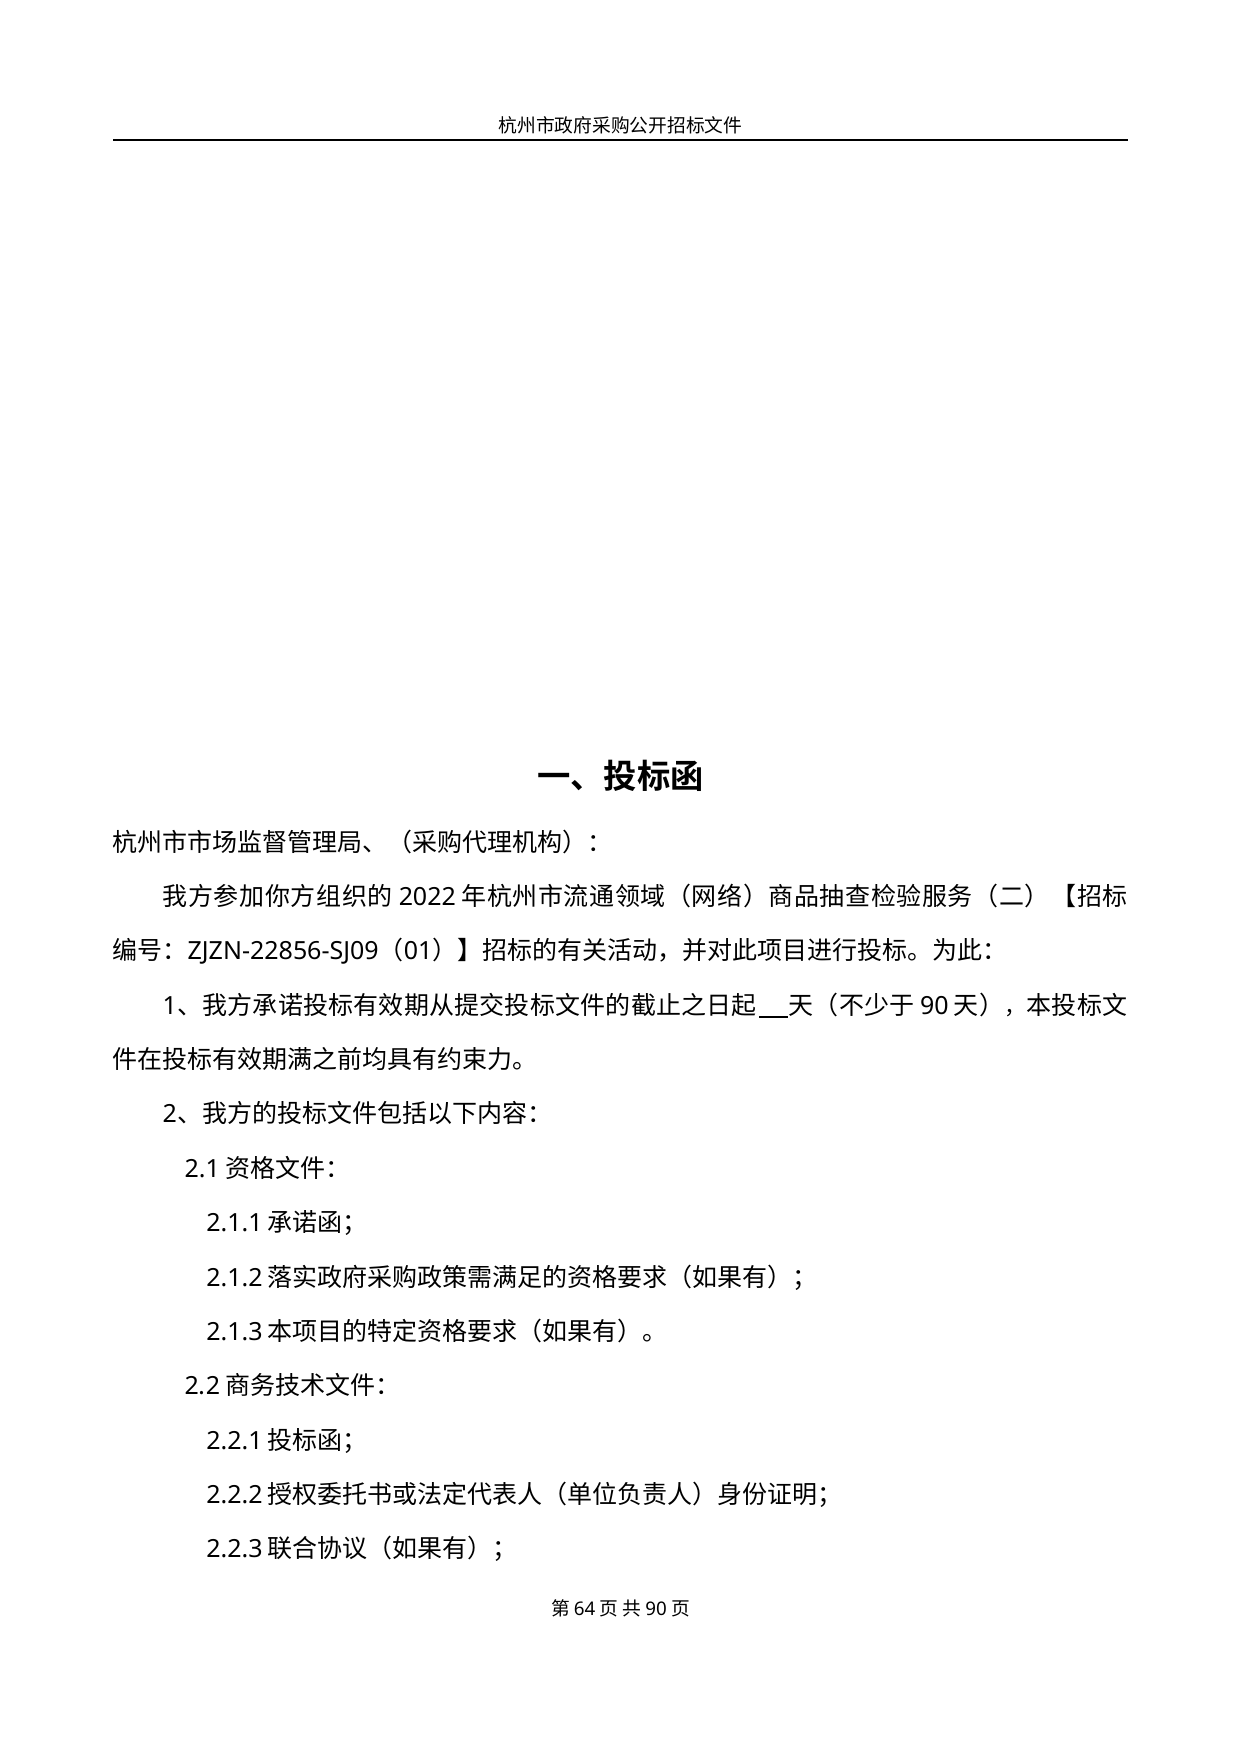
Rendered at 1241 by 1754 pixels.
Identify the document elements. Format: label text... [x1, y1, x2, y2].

text 2、我方的投标文件包括以下内容： [112, 1094, 1128, 1130]
text 我方参加你方组织的2022年杭州市流通领域（网络）商品抽查检验服务（二）【招标编号：ZJZN-22856-SJ09（01）】招标的有关活动，并对此项目进行投标。为此： [112, 876, 1128, 967]
text 2.2.2授权委托书或法定代表人（单位负责人）身份证明； [156, 1474, 1128, 1511]
text 杭州市市场监督管理局、（采购代理机构）： [112, 822, 1128, 858]
text 2.2.1投标函； [156, 1420, 1128, 1456]
text 2.2.3联合协议（如果有）； [156, 1529, 1128, 1565]
text 2.1.1承诺函； [156, 1203, 1128, 1239]
text 一、投标函 [112, 750, 1128, 798]
text 1、我方承诺投标有效期从提交投标文件的截止之日起 天（不少于90天），本投标文件在投标有效期满之前均具有约束力。 [112, 985, 1128, 1076]
text 2.1.3本项目的特定资格要求（如果有）。 [156, 1311, 1128, 1348]
text 2.1.2落实政府采购政策需满足的资格要求（如果有）； [156, 1257, 1128, 1293]
text 2.2 商务技术文件： [134, 1366, 1128, 1402]
text 2.1资格文件： [134, 1148, 1128, 1184]
